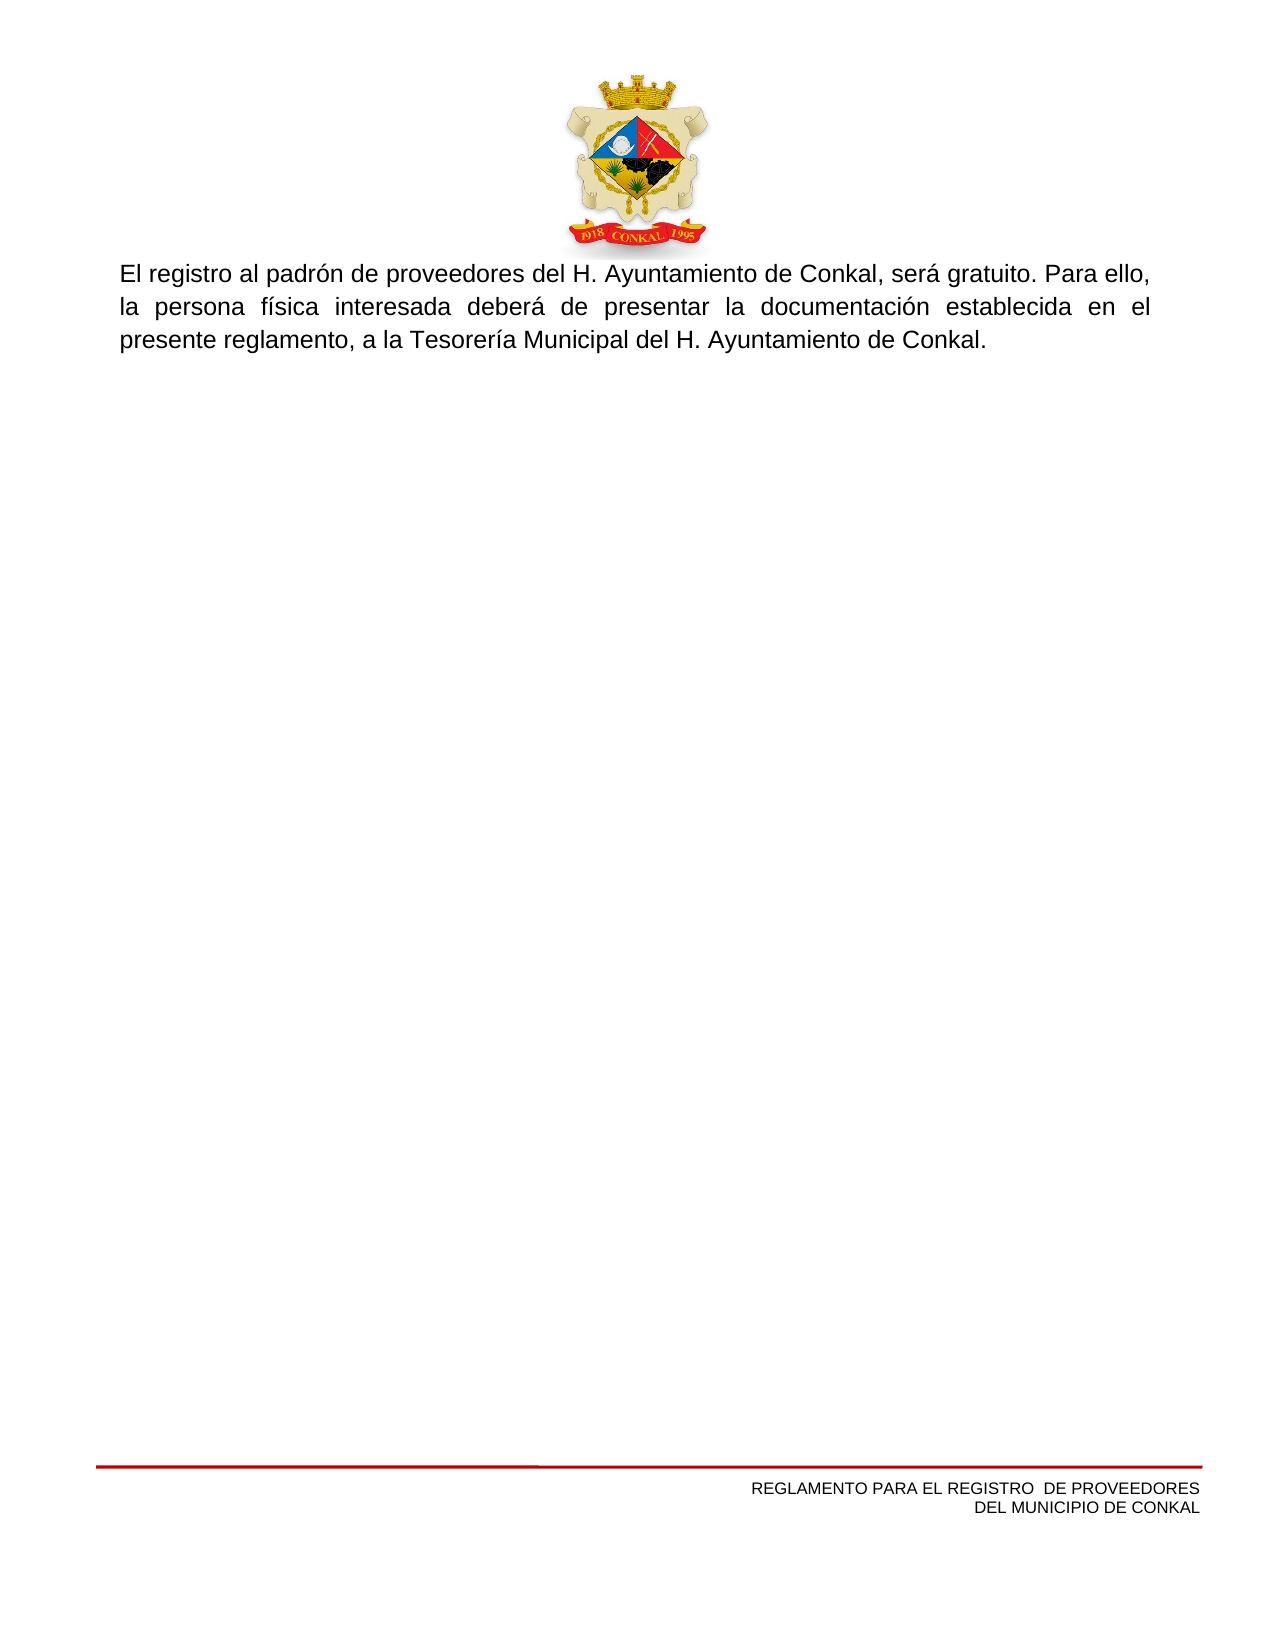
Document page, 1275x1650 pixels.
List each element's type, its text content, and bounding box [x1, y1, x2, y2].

text El registro al padrón de proveedores del H. Ayuntamiento de Conkal, será gratuito. Para ello, la persona física interesada deberá de presentar la documentación establecida en el presente reglamento, a la Tesorería Municipal del H. Ayuntamiento de Conkal. [119, 259, 1153, 354]
picture [533, 75, 742, 260]
